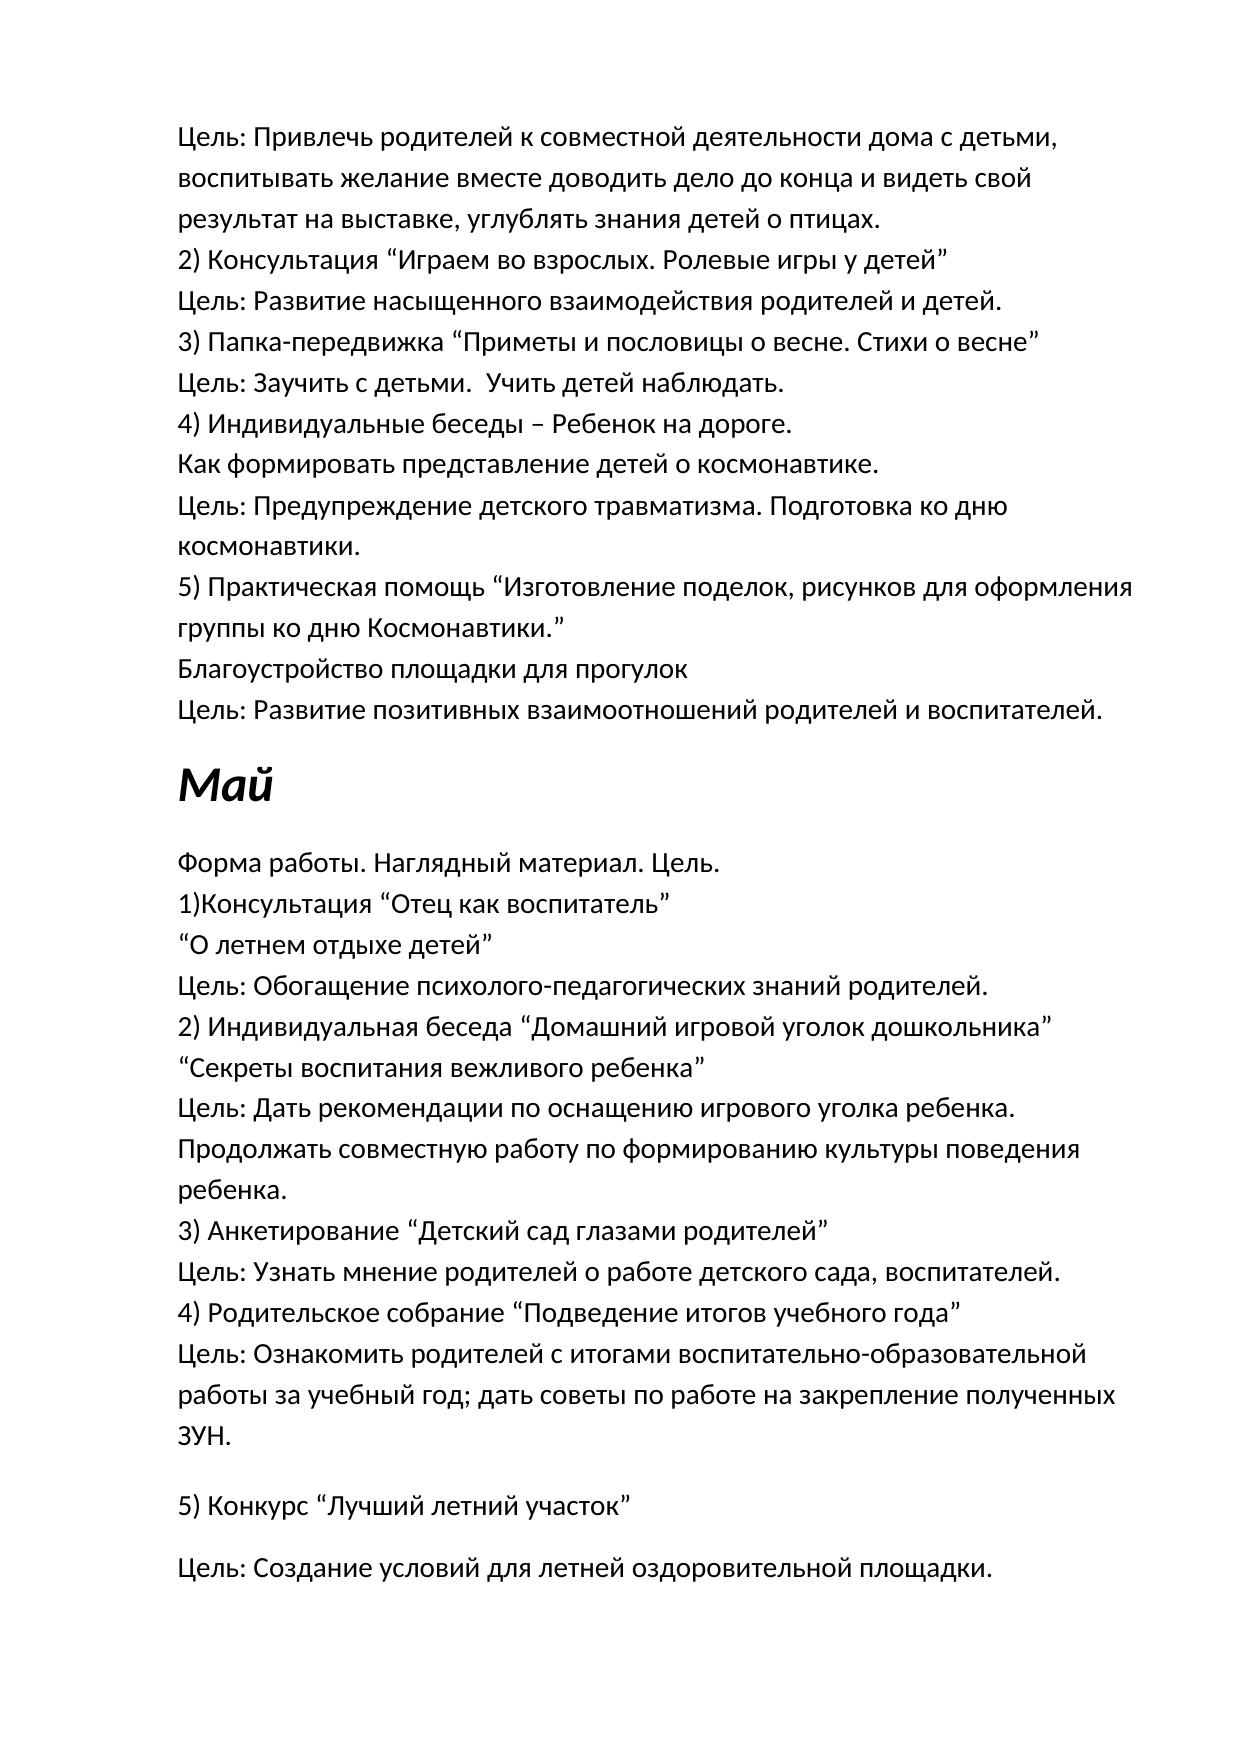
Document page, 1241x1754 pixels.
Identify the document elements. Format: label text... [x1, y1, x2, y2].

text 4) Родительское собрание “Подведение итогов учебного года” [177, 1294, 1152, 1330]
text 2) Индивидуальная беседа “Домашний игровой уголок дошкольника” [177, 1008, 1152, 1043]
text Цель: Обогащение психолого-педагогических знаний родителей. [177, 967, 1152, 1002]
text Май [177, 753, 1152, 814]
text Цель: Привлечь родителей к совместной деятельности дома с детьми, воспитывать желание вместе доводить дело до конца и видеть свой результат на выставке, углублять знания детей о птицах. [177, 118, 1152, 236]
text Благоустройство площадки для прогулок [177, 650, 1152, 686]
text Продолжать совместную работу по формированию культуры поведения ребенка. [177, 1131, 1152, 1207]
text Цель: Предупреждение детского травматизма. Подготовка ко дню космонавтики. [177, 487, 1152, 563]
text 3) Папка-передвижка “Приметы и пословицы о весне. Стихи о весне” [177, 323, 1152, 358]
text 2) Консультация “Играем во взрослых. Ролевые игры у детей” [177, 241, 1152, 277]
text 5) Практическая помощь “Изготовление поделок, рисунков для оформления группы ко дню Космонавтики.” [177, 568, 1152, 645]
text 1)Консультация “Отец как воспитатель” [177, 885, 1152, 921]
text Цель: Развитие позитивных взаимоотношений родителей и воспитателей. [177, 691, 1152, 727]
text “О летнем отдыхе детей” [177, 926, 1152, 961]
text 5) Конкурс “Лучший летний участок” [177, 1487, 1152, 1523]
text Цель: Развитие насыщенного взаимодействия родителей и детей. [177, 282, 1152, 317]
text Форма работы. Наглядный материал. Цель. [177, 844, 1152, 879]
text Как формировать представление детей о космонавтике. [177, 446, 1152, 481]
text Цель: Создание условий для летней оздоровительной площадки. [177, 1549, 1152, 1584]
text Цель: Узнать мнение родителей о работе детского сада, воспитателей. [177, 1253, 1152, 1289]
text Цель: Заучить с детьми. Учить детей наблюдать. [177, 364, 1152, 399]
text “Секреты воспитания вежливого ребенка” [177, 1049, 1152, 1084]
text 4) Индивидуальные беседы – Ребенок на дороге. [177, 405, 1152, 440]
text Цель: Ознакомить родителей с итогами воспитательно-образовательной работы за учебный год; дать советы по работе на закрепление полученных ЗУН. [177, 1335, 1152, 1453]
text Цель: Дать рекомендации по оснащению игрового уголка ребенка. [177, 1089, 1152, 1125]
text 3) Анкетирование “Детский сад глазами родителей” [177, 1212, 1152, 1248]
